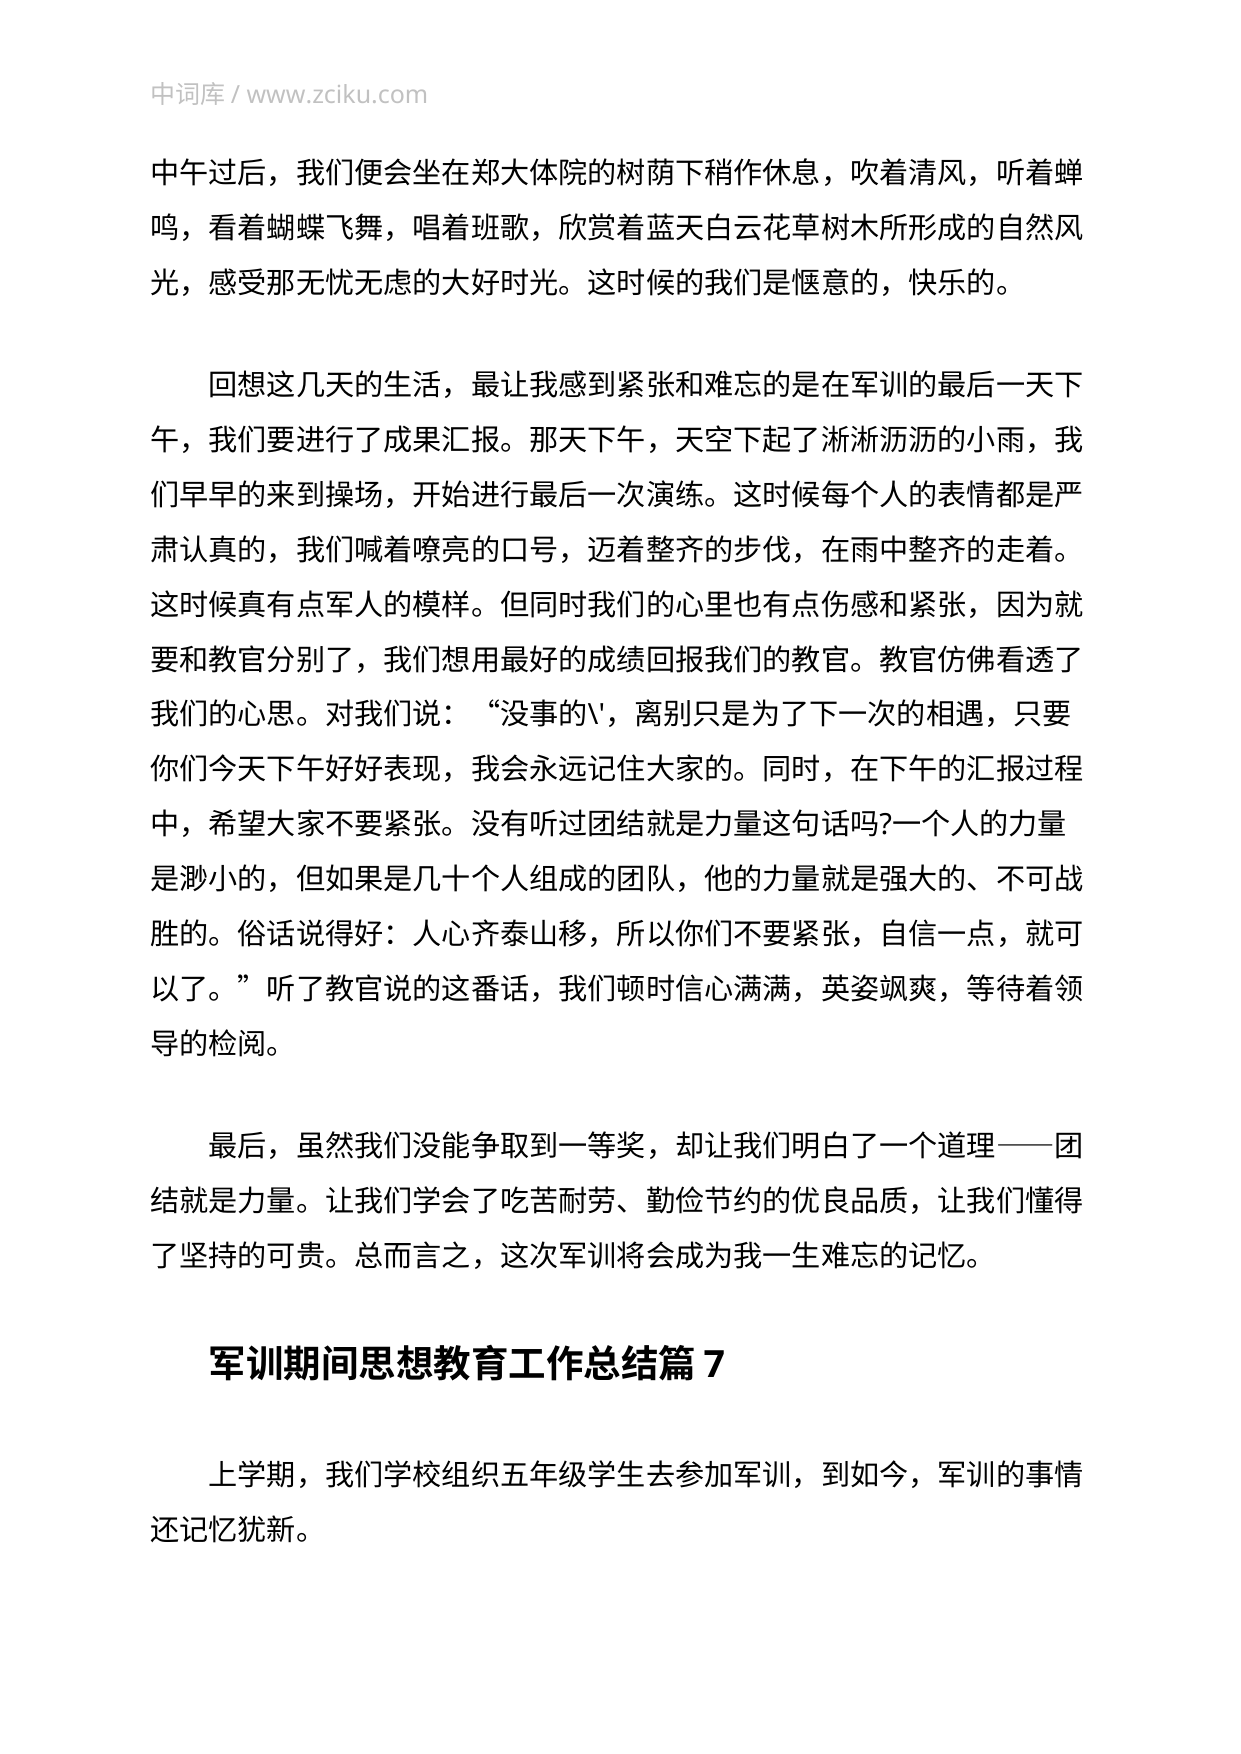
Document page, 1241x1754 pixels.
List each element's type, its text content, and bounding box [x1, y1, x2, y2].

text 军训期间思想教育工作总结篇7 [150, 1334, 1090, 1388]
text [150, 150, 1090, 302]
text 回想这几天的生活，最让我感到紧张和难忘的是在军训的最后一天下午，我们要进行了成果汇报。那天下午，天空下起了淅淅沥沥的小雨，我们早早的来到操场，开始进行最后一次演练。这时候每个人的表情都是严肃认真的，我们喊着嘹亮的口号，迈着整齐的步伐，在雨中整齐的走着。这时候真有点军人的模样。但同时我们的心里也有点伤感和紧张，因为就要和教官分别了，我们想用最好的成绩回报我们的教官。教官仿佛看透了我们的心思。对我们说：“没事的\'，离别只是为了下一次的相遇，只要你们今天下午好好表现，我会永远记住大家的。同时，在下午的汇报过程中，希望大家不要紧张。没有听过团结就是力量这句话吗?一个人的力量是渺小的，但如果是几十个人组成的团队，他的力量就是强大的、不可战胜的。俗话说得好：人心齐泰山移，所以你们不要紧张，自信一点，就可以了。”听了教官说的这番话，我们顿时信心满满，英姿飒爽，等待着领导的检阅。 [150, 362, 1090, 1063]
text 上学期，我们学校组织五年级学生去参加军训，到如今，军训的事情还记忆犹新。 [150, 1451, 1090, 1549]
text 最后，虽然我们没能争取到一等奖，却让我们明白了一个道理——团结就是力量。让我们学会了吃苦耐劳、勤俭节约的优良品质，让我们懂得了坚持的可贵。总而言之，这次军训将会成为我一生难忘的记忆。 [150, 1122, 1090, 1274]
